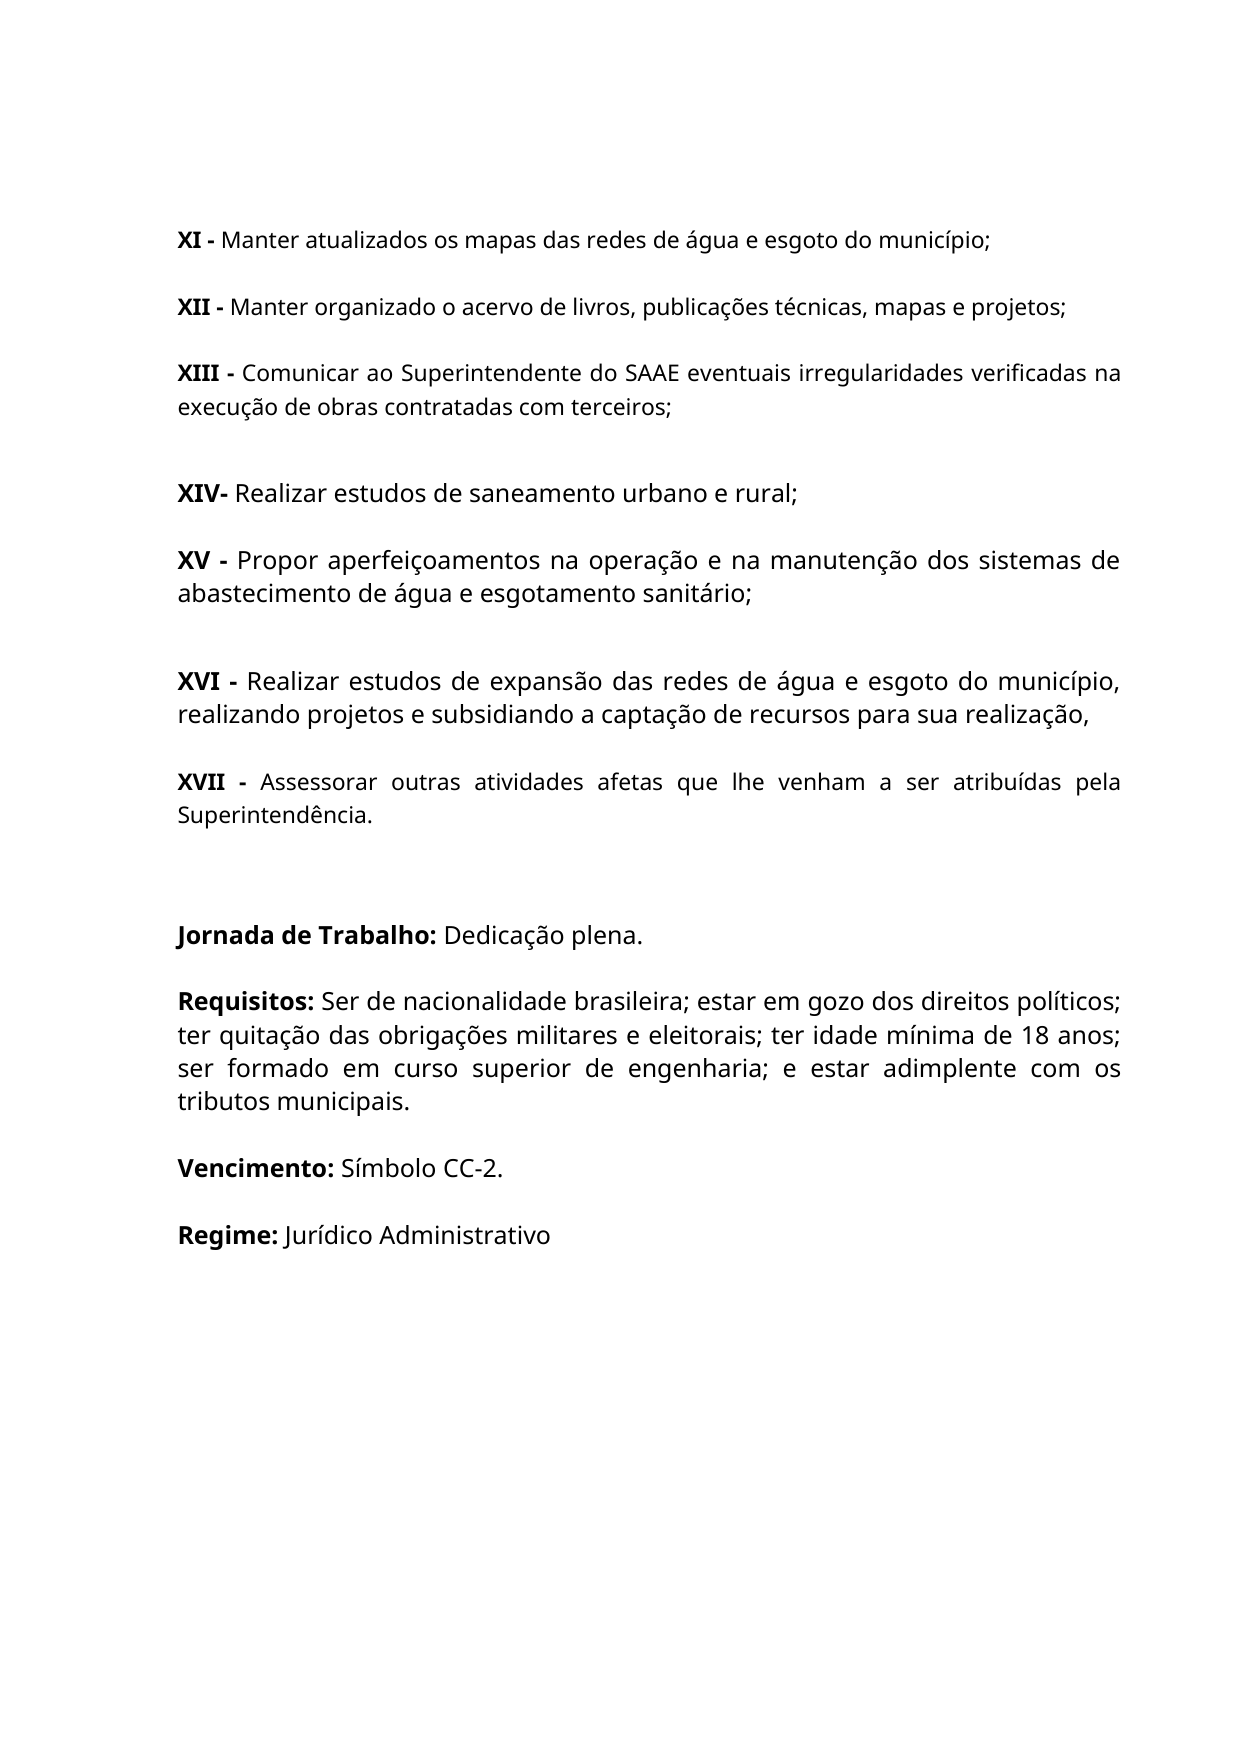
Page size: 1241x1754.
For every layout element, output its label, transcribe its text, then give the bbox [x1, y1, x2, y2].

text Requisitos: Ser de nacionalidade brasileira; estar em gozo dos direitos políticos; ter quitação das obrigações militares e eleitorais; ter idade mínima de 18 anos; ser formado em curso superior de engenharia; e estar adimplente com os tributos municipais. [177, 984, 1122, 1117]
list XVII - Assessorar outras atividades afetas que lhe venham a ser atribuídas pela Superintendência. [177, 763, 1122, 830]
list XII - Manter organizado o acervo de livros, publicações técnicas, mapas e projetos; [177, 288, 1122, 322]
list XI - Manter atualizados os mapas das redes de água e esgoto do município; [177, 222, 1122, 255]
text Jornada de Trabalho: Dedicação plena. [177, 917, 1122, 951]
text XV - Propor aperfeiçoamentos na operação e na manutenção dos sistemas de abastecimento de água e esgotamento sanitário; [177, 542, 1122, 609]
text XIV- Realizar estudos de saneamento urbano e rural; [177, 476, 1122, 509]
text Regime: Jurídico Administrativo [177, 1217, 1122, 1251]
text XVI - Realizar estudos de expansão das redes de água e esgoto do município, realizando projetos e subsidiando a captação de recursos para sua realização, [177, 663, 1122, 730]
list XIII - Comunicar ao Superintendente do SAAE eventuais irregularidades verificadas na execução de obras contratadas com terceiros; [177, 355, 1122, 422]
text Vencimento: Símbolo CC-2. [177, 1151, 1122, 1184]
